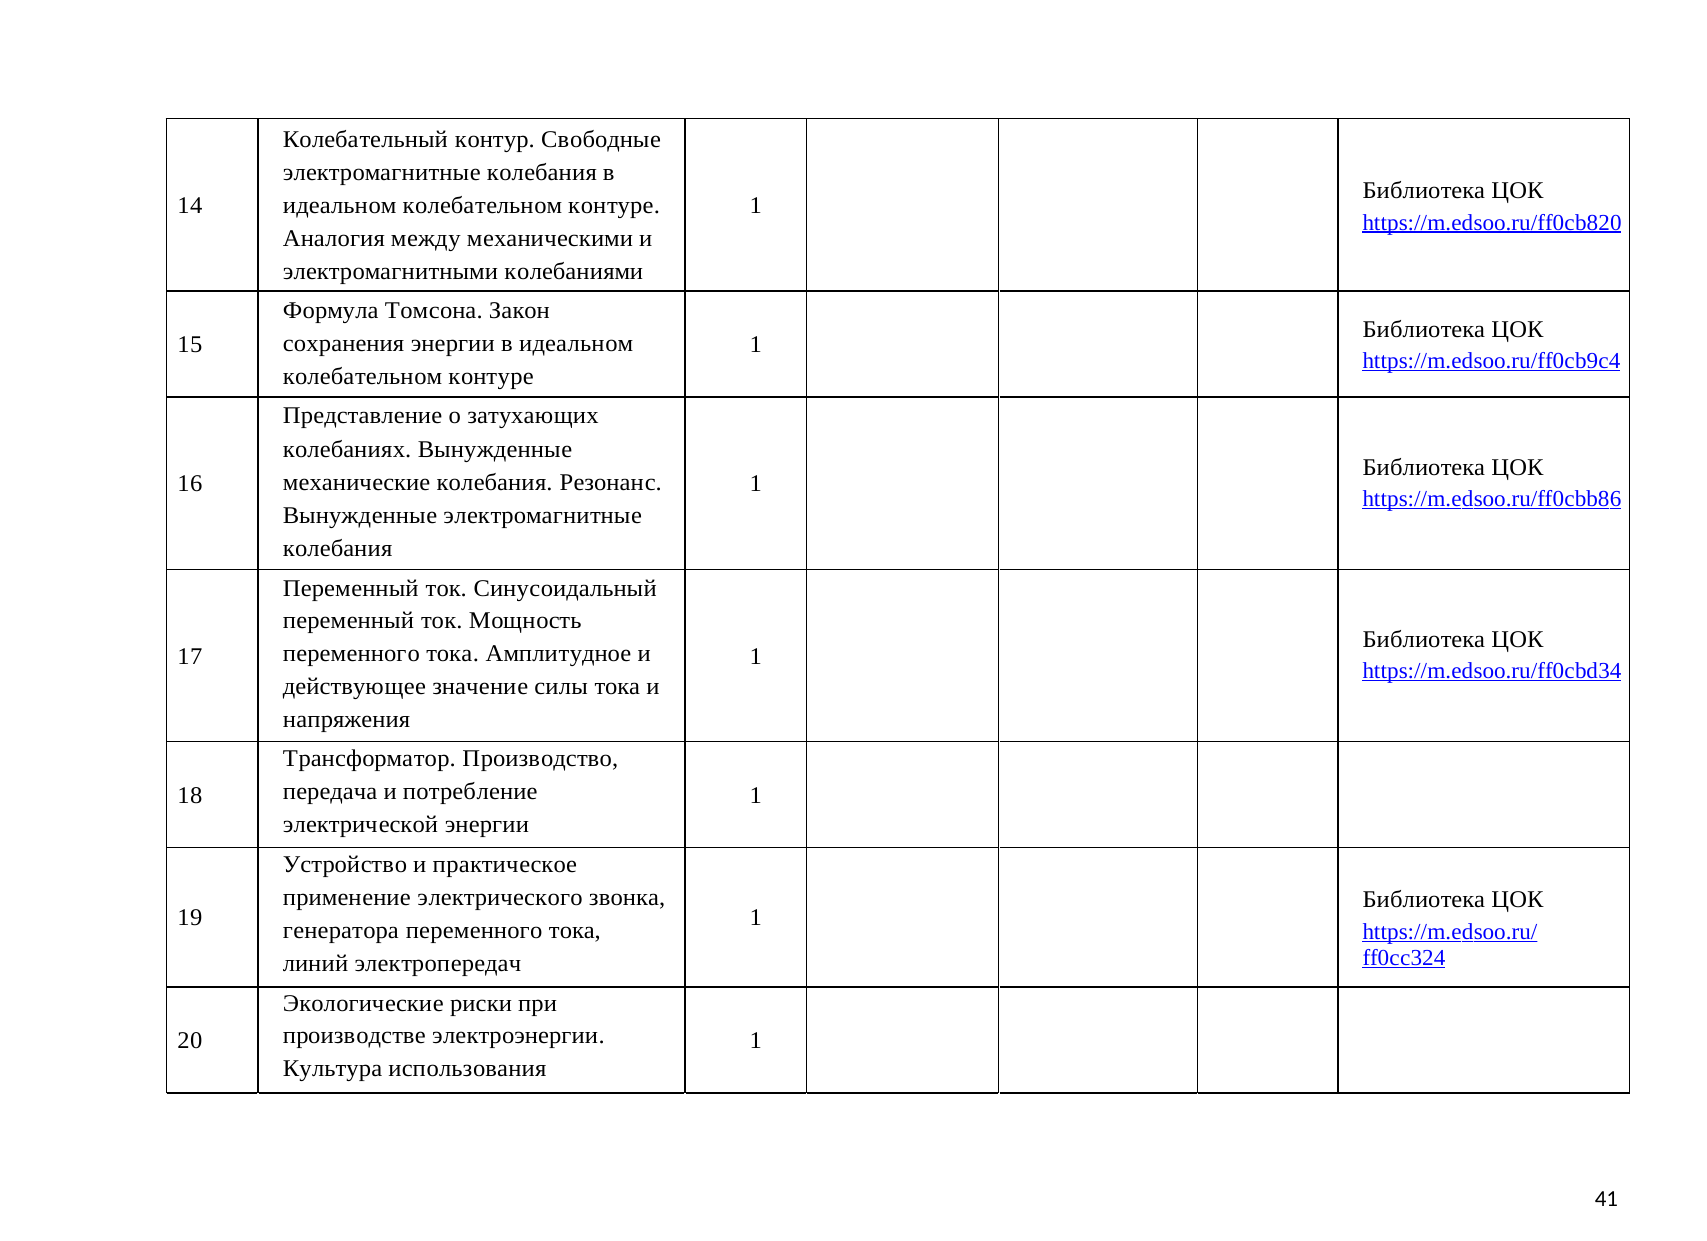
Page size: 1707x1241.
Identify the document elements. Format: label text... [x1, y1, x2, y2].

text 1 [749, 903, 764, 931]
text 1 [749, 781, 764, 808]
text 18 [177, 781, 204, 808]
text https://m.edsoo.ru/ff0cc324 [1362, 918, 1620, 971]
text 1 [749, 469, 764, 497]
text Представление о затухающих колебаниях. Вынужденные механические колебания. Резонанс. Вынужденные электромагнитные колебания [283, 401, 668, 562]
text 1 [749, 191, 764, 219]
text Трансформатор. Производство, передача и потребление электрической энергии [283, 744, 624, 838]
text Колебательный контур. Свободные электромагнитные колебания в идеальном колебательном контуре. Аналогия между механическими и электромагнитными колебаниями [283, 125, 667, 284]
text Экологические риски при производстве электроэнергии. [283, 989, 611, 1049]
text Устройство и практическое применение электрического звонка, генератора переменного тока, линий электропередач [283, 850, 671, 977]
text Библиотека ЦОК https://m.edsoo.ru/ff0cb820 [1362, 176, 1623, 235]
text 20 [177, 1026, 204, 1054]
text 14 [177, 191, 204, 219]
text 1 [749, 330, 764, 358]
text Переменный ток. Синусоидальный переменный ток. Мощность переменного тока. Амплитудное и действующее значение силы тока и напряжения [283, 574, 665, 732]
text Библиотека ЦОК [1362, 885, 1620, 913]
text 15 [177, 330, 204, 358]
text 1 [749, 1026, 764, 1054]
text Библиотека ЦОК https://m.edsoo.ru/ff0cb9c4 [1362, 314, 1622, 373]
text 1 [749, 642, 764, 669]
text Библиотека ЦОК https://m.edsoo.ru/ff0cbb86 [1362, 453, 1623, 511]
text 19 [177, 903, 204, 931]
text Формула Томсона. Закон сохранения энергии в идеальном колебательном контуре [283, 296, 639, 389]
text 17 [177, 642, 204, 669]
text Культура использования [283, 1054, 667, 1082]
text 16 [177, 469, 204, 497]
text Библиотека ЦОК https://m.edsoo.ru/ff0cbd34 [1362, 625, 1623, 683]
